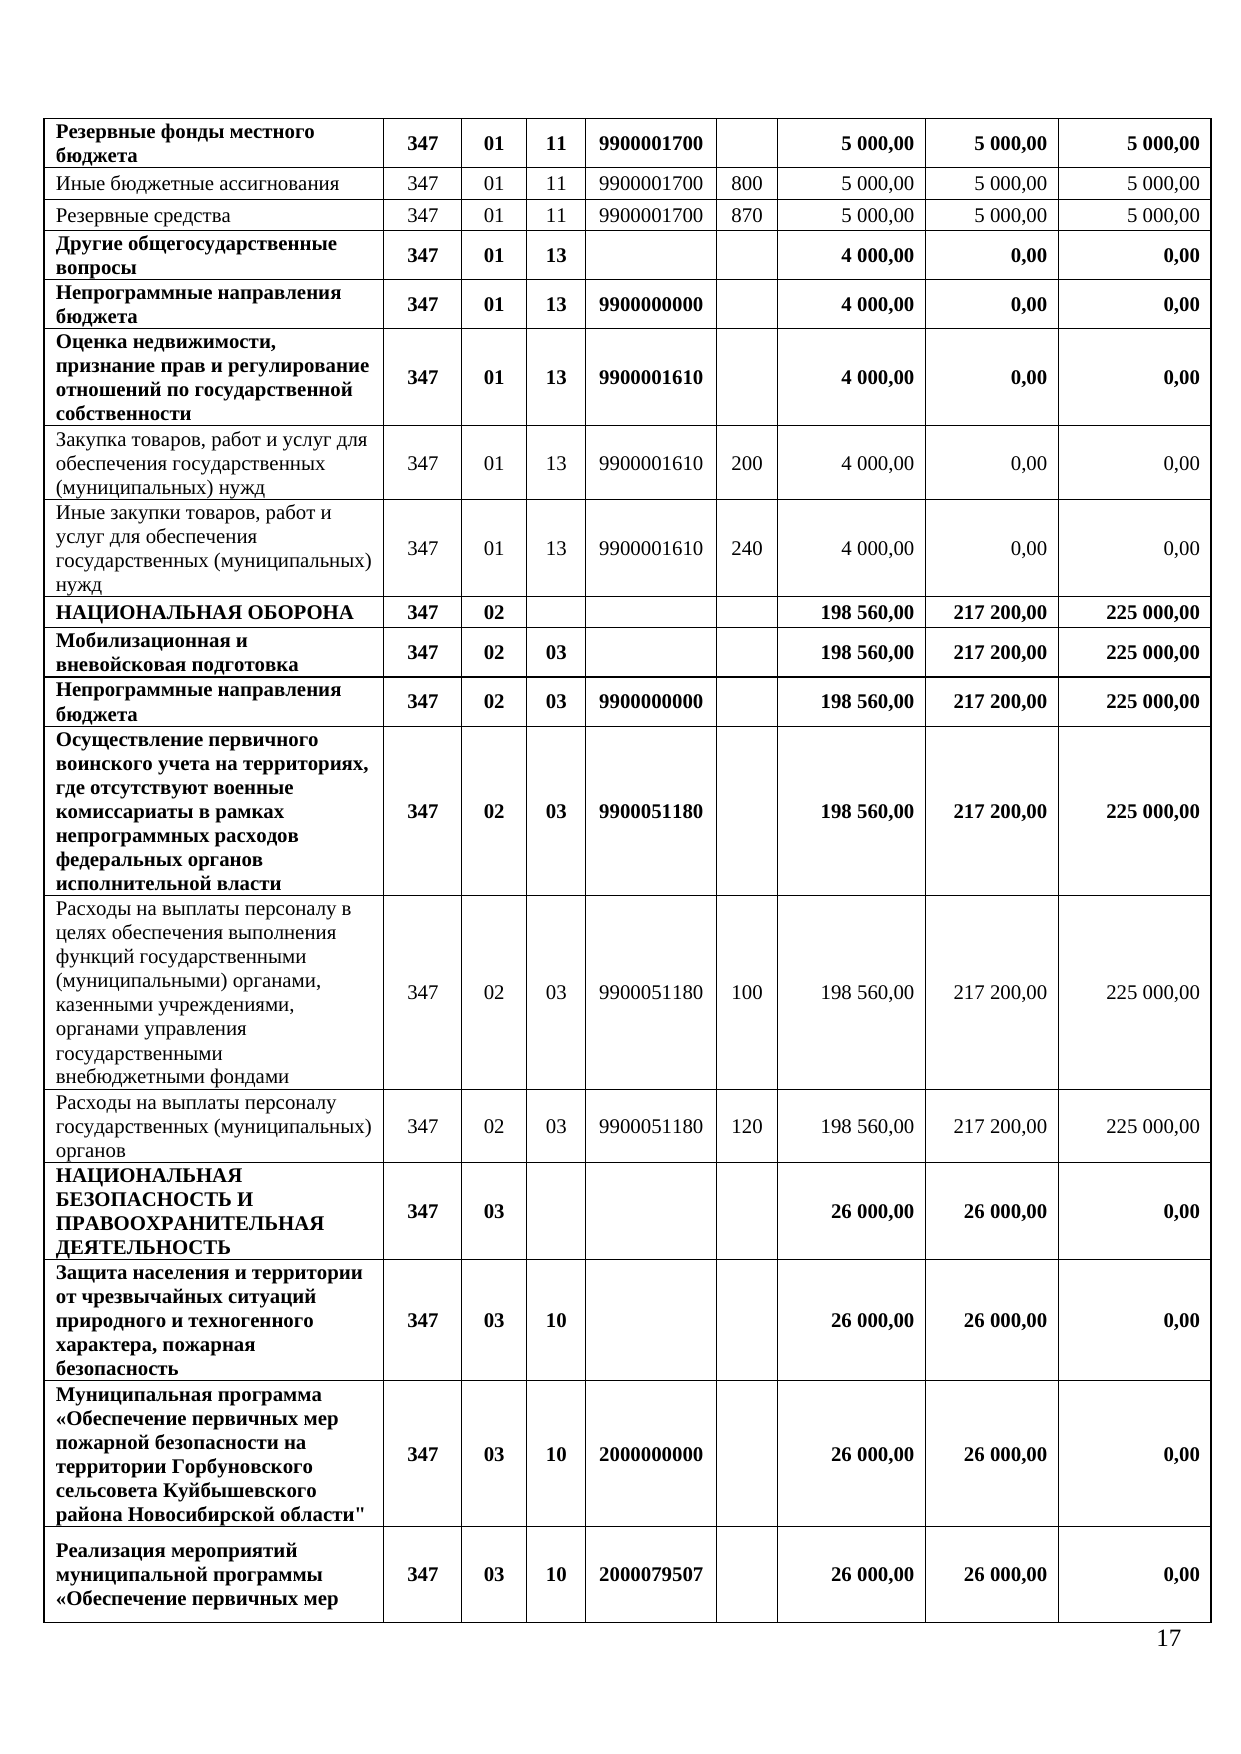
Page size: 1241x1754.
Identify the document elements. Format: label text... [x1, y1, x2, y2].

table_cell Иные закупки товаров, работ и услуг для обеспечения государственных (муниципальных) нужд [45, 500, 383, 596]
table_cell 10 [527, 1527, 585, 1622]
table_cell 03 [462, 1527, 526, 1622]
table_cell 2000000000 [586, 1381, 716, 1526]
table_cell 217 200,00 [926, 1090, 1058, 1162]
table_cell 03 [462, 1260, 526, 1380]
table_cell 13 [527, 329, 585, 425]
table_cell [717, 727, 777, 895]
table_cell 03 [527, 628, 585, 676]
table_cell 347 [384, 119, 461, 167]
table_cell 9900051180 [586, 1090, 716, 1162]
table_cell НАЦИОНАЛЬНАЯ БЕЗОПАСНОСТЬ И ПРАВООХРАНИТЕЛЬНАЯ ДЕЯТЕЛЬНОСТЬ [45, 1163, 383, 1259]
table_cell Расходы на выплаты персоналу в целях обеспечения выполнения функций государственными (муниципальными) органами, казенными учреждениями, органами управления государственными внебюджетными фондами [45, 896, 383, 1088]
table_cell 347 [384, 280, 461, 328]
table_cell 26 000,00 [926, 1163, 1058, 1259]
table_cell 217 200,00 [926, 628, 1058, 676]
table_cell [45, 1527, 383, 1622]
table_cell 225 000,00 [1059, 678, 1210, 726]
table_cell 100 [717, 896, 777, 1088]
table_cell 5 000,00 [778, 119, 925, 167]
table_cell 4 000,00 [778, 231, 925, 279]
table_cell 02 [462, 628, 526, 676]
table_cell 4 000,00 [778, 500, 925, 596]
table_cell [717, 1260, 777, 1380]
table_cell 870 [717, 200, 777, 230]
table_cell 11 [527, 200, 585, 230]
table_cell 02 [462, 1090, 526, 1162]
table_cell 347 [384, 896, 461, 1088]
table_cell 26 000,00 [926, 1260, 1058, 1380]
table_cell 0,00 [926, 426, 1058, 499]
table_cell 198 560,00 [778, 1090, 925, 1162]
table_cell 5 000,00 [926, 119, 1058, 167]
table_cell Непрограммные направления бюджета [45, 280, 383, 328]
table_cell 5 000,00 [1059, 119, 1210, 167]
table_cell 03 [527, 678, 585, 726]
table_cell [717, 628, 777, 676]
table_cell 347 [384, 1381, 461, 1526]
table_cell [586, 231, 716, 279]
table_cell 9900001700 [586, 119, 716, 167]
table_cell 198 560,00 [778, 727, 925, 895]
table_cell 0,00 [1059, 1163, 1210, 1259]
table_cell [527, 1163, 585, 1259]
table_cell 347 [384, 168, 461, 198]
table_cell 217 200,00 [926, 896, 1058, 1088]
table_cell Иные бюджетные ассигнования [45, 168, 383, 198]
table_cell [717, 119, 777, 167]
table_cell 03 [527, 896, 585, 1088]
table_cell 01 [462, 329, 526, 425]
table_cell Непрограммные направления бюджета [45, 678, 383, 726]
table_cell 01 [462, 426, 526, 499]
table_cell 347 [384, 1260, 461, 1380]
table_cell 13 [527, 426, 585, 499]
table_cell 347 [384, 678, 461, 726]
table_cell 02 [462, 597, 526, 627]
table_cell 10 [527, 1260, 585, 1380]
table_cell 225 000,00 [1059, 1090, 1210, 1162]
table_cell 347 [384, 727, 461, 895]
table_cell 5 000,00 [1059, 168, 1210, 198]
table_cell 9900001610 [586, 329, 716, 425]
table_cell [717, 280, 777, 328]
table_cell Другие общегосударственные вопросы [45, 231, 383, 279]
table_cell 26 000,00 [778, 1381, 925, 1526]
table_cell 01 [462, 200, 526, 230]
table_cell Резервные средства [45, 200, 383, 230]
table_cell 347 [384, 1163, 461, 1259]
table_cell [717, 1527, 777, 1622]
table_cell 03 [527, 1090, 585, 1162]
table_cell 0,00 [926, 280, 1058, 328]
table_cell 01 [462, 119, 526, 167]
table_cell 225 000,00 [1059, 727, 1210, 895]
table_cell 02 [462, 678, 526, 726]
table_cell 0,00 [1059, 280, 1210, 328]
table_cell НАЦИОНАЛЬНАЯ ОБОРОНА [45, 597, 383, 627]
table_cell 347 [384, 1527, 461, 1622]
table_cell [586, 597, 716, 627]
table_cell 347 [384, 500, 461, 596]
table_cell 0,00 [926, 500, 1058, 596]
table_cell 347 [384, 200, 461, 230]
table_cell 13 [527, 231, 585, 279]
table_cell Оценка недвижимости, признание прав и регулирование отношений по государственной собственности [45, 329, 383, 425]
table_cell 0,00 [1059, 1260, 1210, 1380]
table_cell 26 000,00 [778, 1260, 925, 1380]
table_cell 9900001700 [586, 200, 716, 230]
table_cell 217 200,00 [926, 678, 1058, 726]
table_cell 0,00 [1059, 426, 1210, 499]
table_cell 9900001610 [586, 500, 716, 596]
table_cell 01 [462, 280, 526, 328]
table_cell Мобилизационная и вневойсковая подготовка [45, 628, 383, 676]
table_cell 200 [717, 426, 777, 499]
table_cell [717, 678, 777, 726]
table_cell Муниципальная программа «Обеспечение первичных мер пожарной безопасности на территории Горбуновского сельсовета Куйбышевского района Новосибирской области" [45, 1381, 383, 1526]
table_cell 26 000,00 [926, 1381, 1058, 1526]
table_cell 9900001610 [586, 426, 716, 499]
table_cell [717, 231, 777, 279]
table_cell 225 000,00 [1059, 896, 1210, 1088]
table_cell 9900000000 [586, 280, 716, 328]
table_cell 347 [384, 231, 461, 279]
table_cell 347 [384, 329, 461, 425]
table_cell 26 000,00 [778, 1527, 925, 1622]
table_cell 13 [527, 280, 585, 328]
table_cell 347 [384, 1090, 461, 1162]
table_cell 9900000000 [586, 678, 716, 726]
table_cell 4 000,00 [778, 426, 925, 499]
table_cell 198 560,00 [778, 896, 925, 1088]
table_cell 347 [384, 426, 461, 499]
table_cell [586, 628, 716, 676]
table_cell 10 [527, 1381, 585, 1526]
table_cell 5 000,00 [778, 200, 925, 230]
table_cell 5 000,00 [926, 168, 1058, 198]
table_cell Закупка товаров, работ и услуг для обеспечения государственных (муниципальных) нужд [45, 426, 383, 499]
table_cell 26 000,00 [926, 1527, 1058, 1622]
table_cell 0,00 [1059, 231, 1210, 279]
table_cell 03 [462, 1381, 526, 1526]
table_cell 26 000,00 [778, 1163, 925, 1259]
table_cell 0,00 [1059, 329, 1210, 425]
table_cell 198 560,00 [778, 597, 925, 627]
table_cell [586, 1163, 716, 1259]
table_cell [717, 329, 777, 425]
table_cell 0,00 [926, 329, 1058, 425]
table_cell 11 [527, 168, 585, 198]
table_cell Резервные фонды местного бюджета [45, 119, 383, 167]
table_cell 02 [462, 896, 526, 1088]
table_cell 5 000,00 [926, 200, 1058, 230]
table_cell 120 [717, 1090, 777, 1162]
table_cell 4 000,00 [778, 280, 925, 328]
table_cell 5 000,00 [778, 168, 925, 198]
table_cell 5 000,00 [1059, 200, 1210, 230]
table_cell 9900051180 [586, 896, 716, 1088]
table_cell 0,00 [1059, 500, 1210, 596]
table_cell 347 [384, 597, 461, 627]
table_cell [717, 1163, 777, 1259]
table_cell 01 [462, 168, 526, 198]
table_cell 03 [527, 727, 585, 895]
table_cell 9900001700 [586, 168, 716, 198]
table_cell [717, 1381, 777, 1526]
table_cell 0,00 [926, 231, 1058, 279]
table_cell [586, 1260, 716, 1380]
table_cell 217 200,00 [926, 727, 1058, 895]
table_cell 198 560,00 [778, 678, 925, 726]
table_cell Осуществление первичного воинского учета на территориях, где отсутствуют военные комиссариаты в рамках непрограммных расходов федеральных органов исполнительной власти [45, 727, 383, 895]
table_cell 240 [717, 500, 777, 596]
table_cell 01 [462, 500, 526, 596]
table_cell 4 000,00 [778, 329, 925, 425]
table_cell 225 000,00 [1059, 597, 1210, 627]
table_cell 2000079507 [586, 1527, 716, 1622]
table_cell 198 560,00 [778, 628, 925, 676]
table_cell 0,00 [1059, 1381, 1210, 1526]
table_cell 0,00 [1059, 1527, 1210, 1622]
table_cell 347 [384, 628, 461, 676]
table_cell [527, 597, 585, 627]
table_cell Защита населения и территории от чрезвычайных ситуаций природного и техногенного характера, пожарная безопасность [45, 1260, 383, 1380]
table_cell 01 [462, 231, 526, 279]
table_cell 9900051180 [586, 727, 716, 895]
table_cell 02 [462, 727, 526, 895]
table_cell 03 [462, 1163, 526, 1259]
table_cell 225 000,00 [1059, 628, 1210, 676]
table_cell Расходы на выплаты персоналу государственных (муниципальных) органов [45, 1090, 383, 1162]
table_cell 11 [527, 119, 585, 167]
table_cell [717, 597, 777, 627]
table_cell 13 [527, 500, 585, 596]
table_cell 217 200,00 [926, 597, 1058, 627]
table_cell 800 [717, 168, 777, 198]
